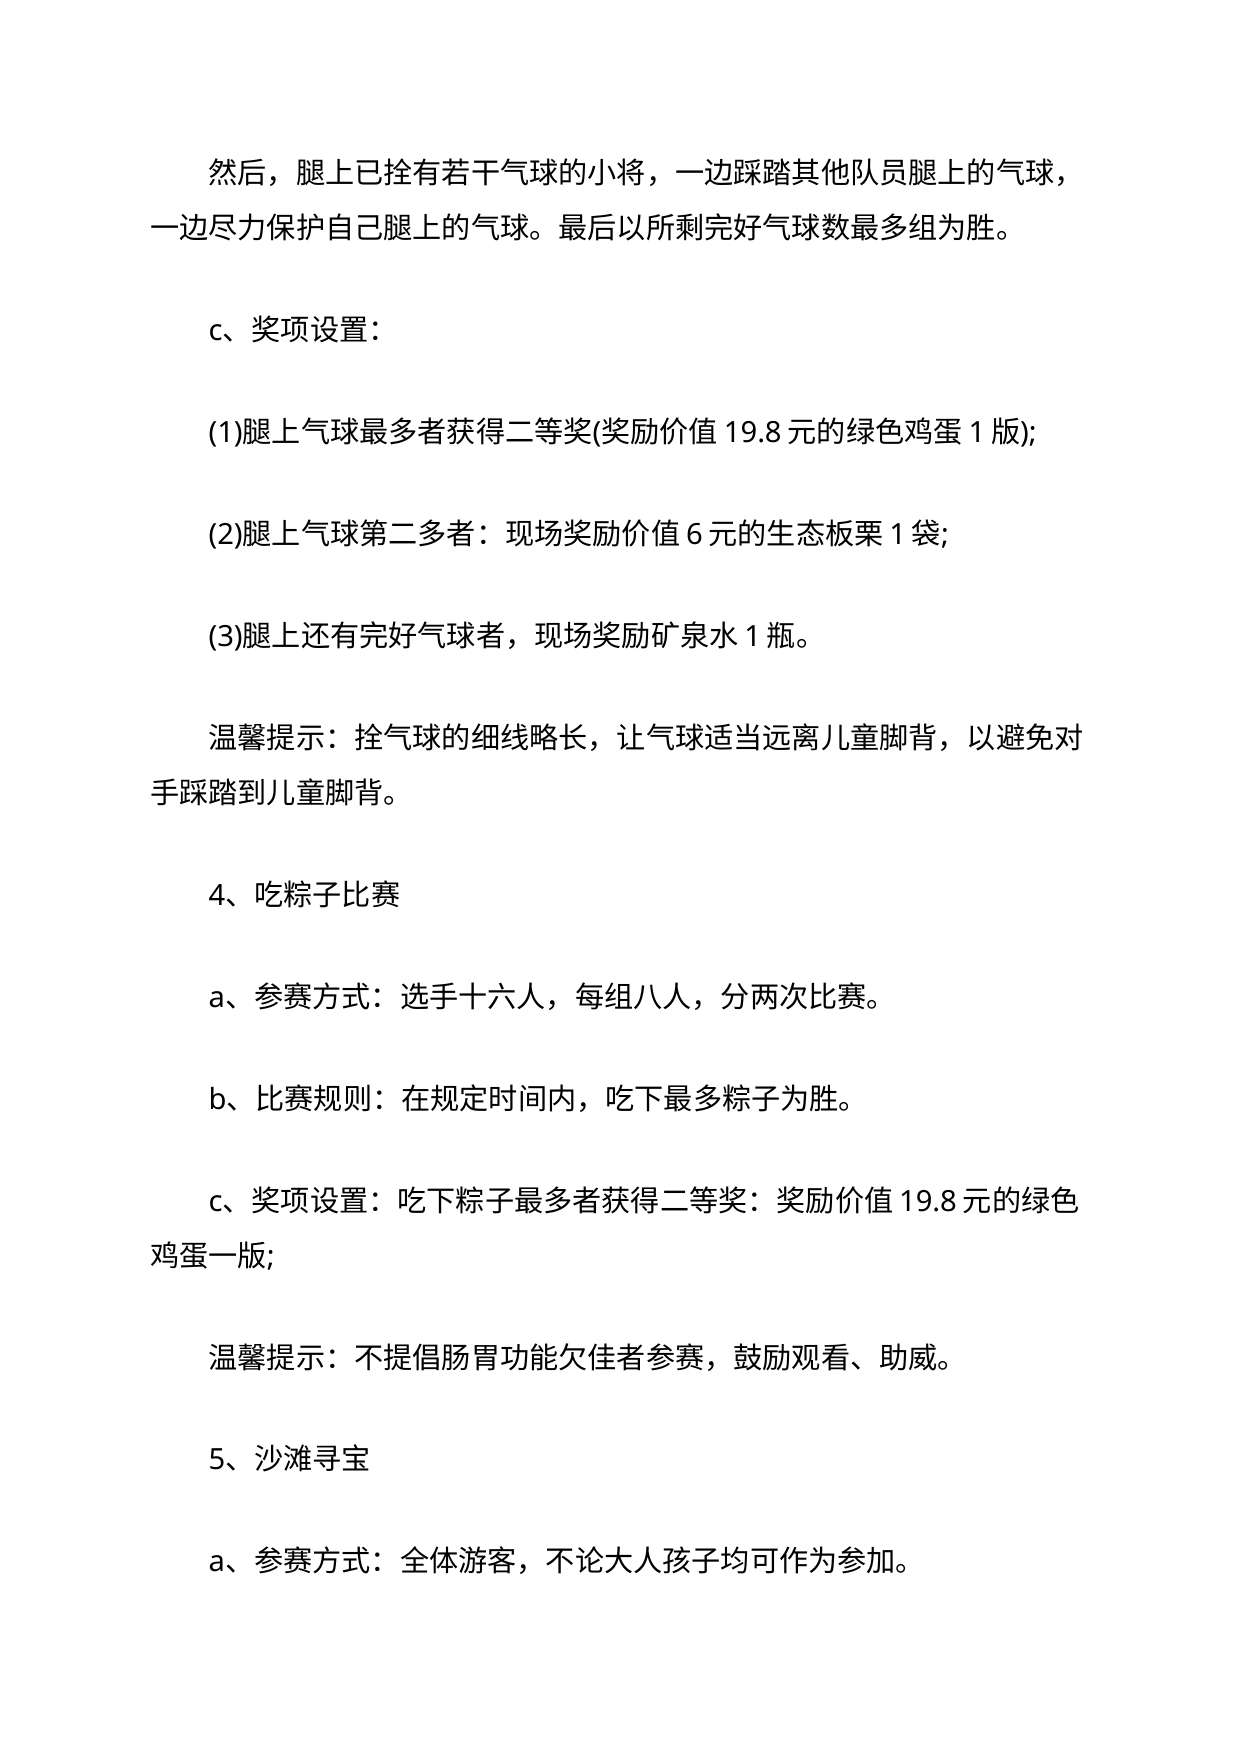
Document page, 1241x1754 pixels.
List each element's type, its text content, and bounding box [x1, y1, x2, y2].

text b、比赛规则：在规定时间内，吃下最多粽子为胜。 [150, 1075, 1090, 1118]
text c、奖项设置： [150, 307, 1090, 349]
text c、奖项设置：吃下粽子最多者获得二等奖：奖励价值19.8元的绿色鸡蛋一版; [150, 1177, 1090, 1274]
text a、参赛方式：全体游客，不论大人孩子均可作为参加。 [150, 1538, 1090, 1580]
text 5、沙滩寻宝 [150, 1436, 1090, 1478]
text a、参赛方式：选手十六人，每组八人，分两次比赛。 [150, 973, 1090, 1016]
text (3)腿上还有完好气球者，现场奖励矿泉水1瓶。 [150, 613, 1090, 655]
text 温馨提示：不提倡肠胃功能欠佳者参赛，鼓励观看、助威。 [150, 1334, 1090, 1376]
text (2)腿上气球第二多者：现场奖励价值6元的生态板栗1袋; [150, 511, 1090, 553]
text (1)腿上气球最多者获得二等奖(奖励价值19.8元的绿色鸡蛋1版); [150, 409, 1090, 451]
text 然后，腿上已拴有若干气球的小将，一边踩踏其他队员腿上的气球，一边尽力保护自己腿上的气球。最后以所剩完好气球数最多组为胜。 [150, 150, 1090, 247]
text 4、吃粽子比赛 [150, 871, 1090, 914]
text 温馨提示：拴气球的细线略长，让气球适当远离儿童脚背，以避免对手踩踏到儿童脚背。 [150, 714, 1090, 812]
